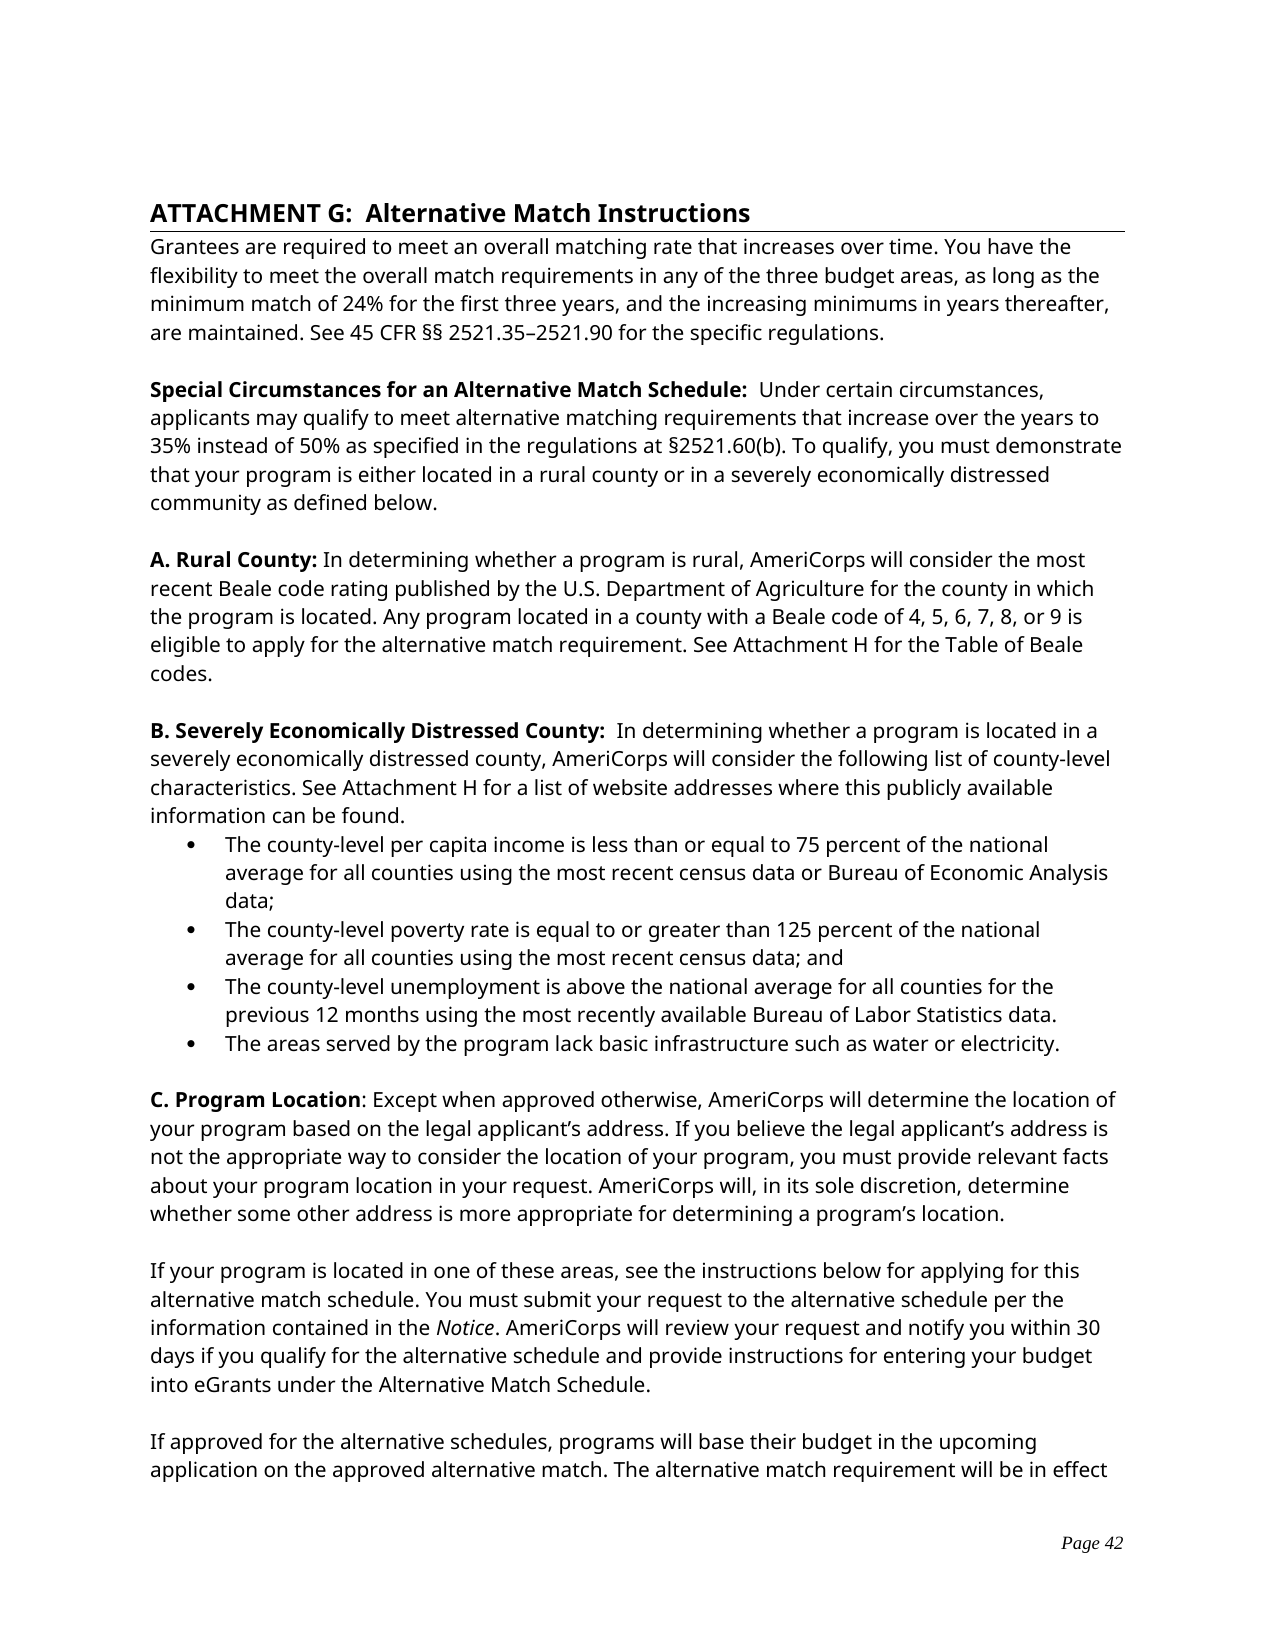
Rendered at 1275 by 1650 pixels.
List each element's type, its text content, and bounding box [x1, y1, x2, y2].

text C. Program Location: Except when approved otherwise, AmeriCorps will determine the location of your program based on the legal applicant’s address. If you believe the legal applicant’s address is not the appropriate way to consider the location of your program, you must provide relevant facts about your program location in your request. AmeriCorps will, in its sole discretion, determine whether some other address is more appropriate for determining a program’s location. [150, 1086, 1125, 1228]
text Grantees are required to meet an overall matching rate that increases over time. You have the flexibility to meet the overall match requirements in any of the three budget areas, as long as the minimum match of 24% for the first three years, and the increasing minimums in years thereafter, are maintained. See 45 CFR §§ 2521.35–2521.90 for the specific regulations. [150, 232, 1125, 346]
list The county-level poverty rate is equal to or greater than 125 percent of the national average for all counties using the most recent census data; and [187, 915, 1125, 972]
list The county-level unemployment is above the national average for all counties for the previous 12 months using the most recently available Bureau of Labor Statistics data. [187, 972, 1125, 1029]
text ATTACHMENT G: Alternative Match Instructions [150, 195, 1125, 231]
text B. Severely Economically Distressed County: In determining whether a program is located in a severely economically distressed county, AmeriCorps will consider the following list of county-level characteristics. See Attachment H for a list of website addresses where this publicly available information can be found. [150, 716, 1125, 830]
text Special Circumstances for an Alternative Match Schedule: Under certain circumstances, applicants may qualify to meet alternative matching requirements that increase over the years to 35% instead of 50% as specified in the regulations at §2521.60(b). To qualify, you must demonstrate that your program is either located in a rural county or in a severely economically distressed community as defined below. [150, 375, 1125, 517]
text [150, 1427, 1125, 1484]
list The county-level per capita income is less than or equal to 75 percent of the national average for all counties using the most recent census data or Bureau of Economic Analysis data; [187, 830, 1125, 915]
list The areas served by the program lack basic infrastructure such as water or electricity. [187, 1029, 1125, 1057]
text If your program is located in one of these areas, see the instructions below for applying for this alternative match schedule. You must submit your request to the alternative schedule per the information contained in the Notice. AmeriCorps will review your request and notify you within 30 days if you qualify for the alternative schedule and provide instructions for entering your budget into eGrants under the Alternative Match Schedule. [150, 1256, 1125, 1398]
text A. Rural County: In determining whether a program is rural, AmeriCorps will consider the most recent Beale code rating published by the U.S. Department of Agriculture for the county in which the program is located. Any program located in a county with a Beale code of 4, 5, 6, 7, 8, or 9 is eligible to apply for the alternative match requirement. See Attachment H for the Table of Beale codes. [150, 545, 1125, 687]
